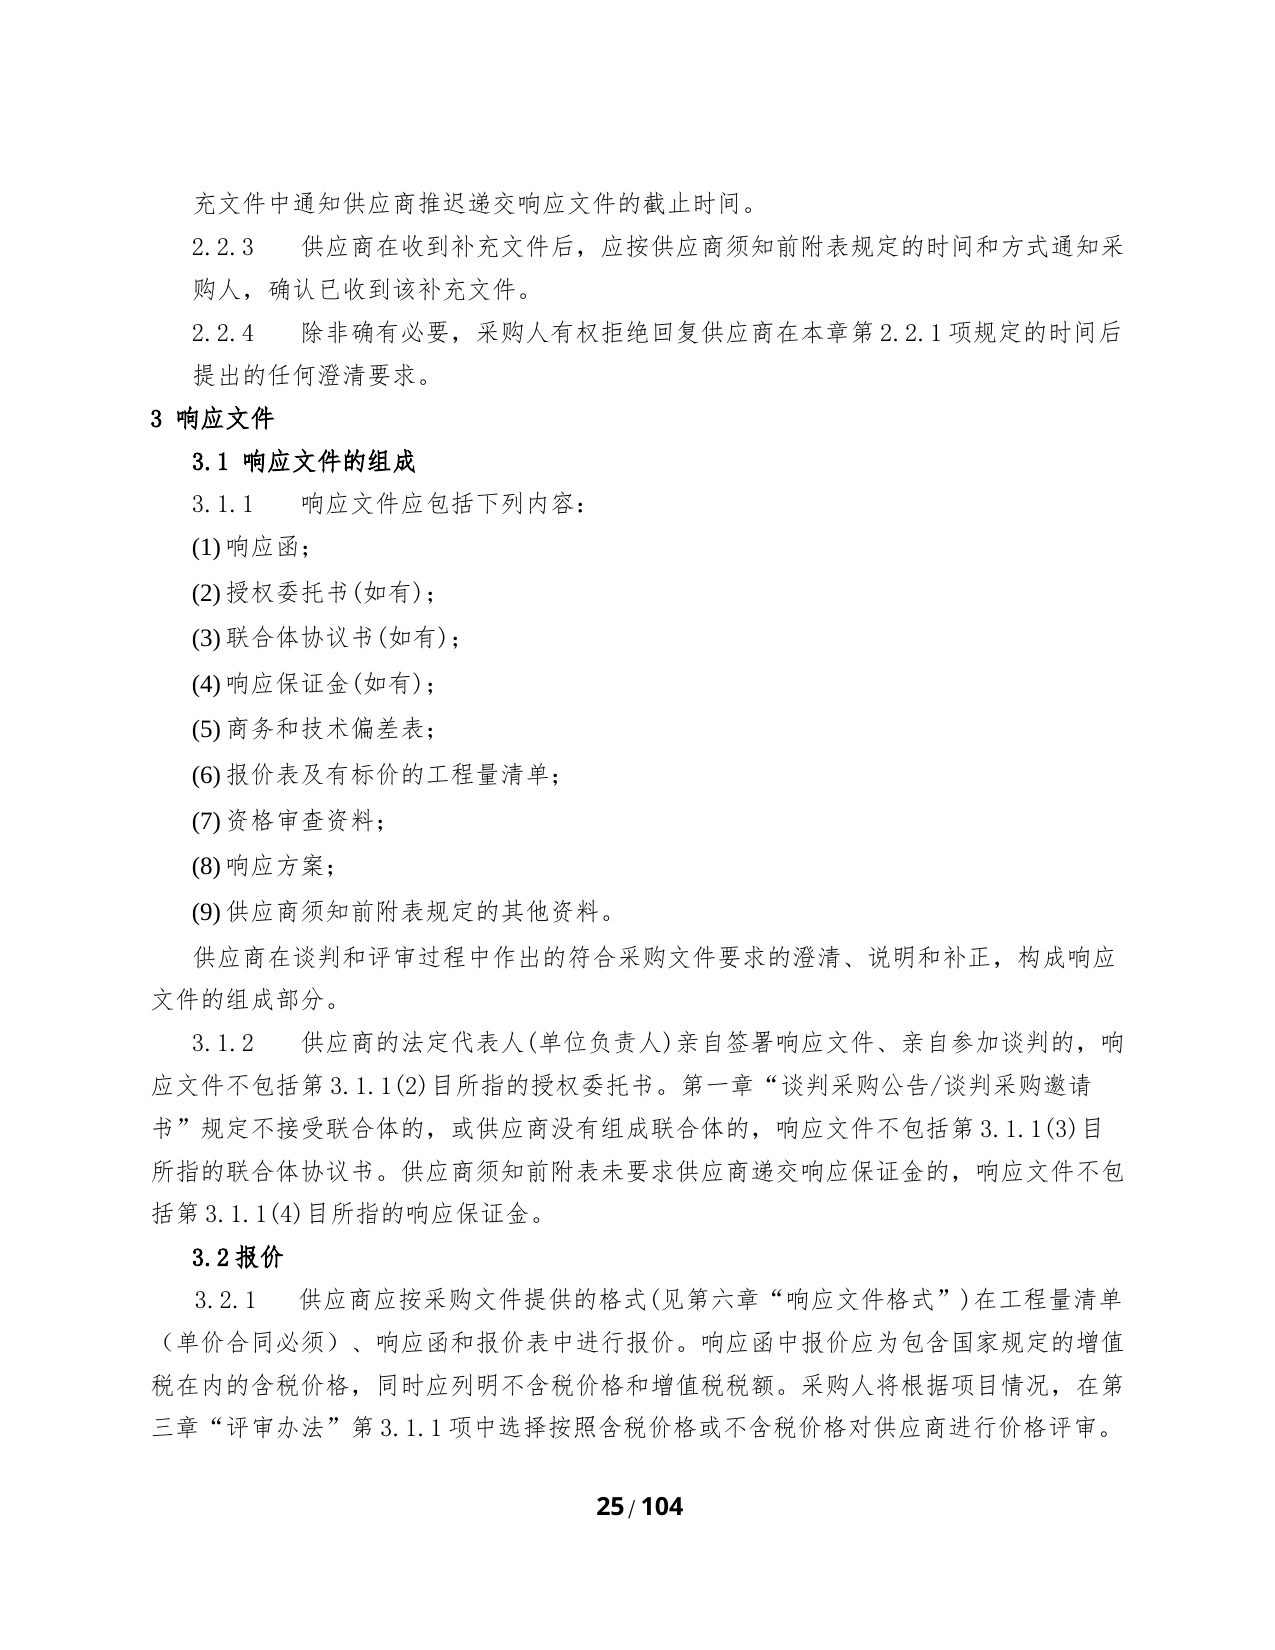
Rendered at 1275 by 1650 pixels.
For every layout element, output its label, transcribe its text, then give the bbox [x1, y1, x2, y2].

list 响应函； [150, 530, 1125, 561]
list 2.2.3 供应商在收到补充文件后，应按供应商须知前附表规定的时间和方式通知采购人，确认已收到该补充文件。 [192, 231, 1125, 302]
list 报价表及有标价的工程量清单； [150, 758, 1125, 789]
text 供应商在谈判和评审过程中作出的符合采购文件要求的澄清、说明和补正，构成响应文件的组成部分。 [150, 941, 1125, 1012]
list 资格审查资料； [150, 804, 1125, 834]
list 响应保证金(如有)； [150, 667, 1125, 698]
list 商务和技术偏差表； [150, 713, 1125, 743]
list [192, 188, 1125, 216]
list 2.2.4 除非确有必要，采购人有权拒绝回复供应商在本章第2.2.1项规定的时间后提出的任何澄清要求。 [192, 316, 1125, 388]
text 3.1.2 供应商的法定代表人(单位负责人)亲自签署响应文件、亲自参加谈判的，响应文件不包括第3.1.1(2)目所指的授权委托书。第一章“谈判采购公告/谈判采购邀请书”规定不接受联合体的，或供应商没有组成联合体的，响应文件不包括第3.1.1(3)目所指的联合体协议书。供应商须知前附表未要求供应商递交响应保证金的，响应文件不包括第3.1.1(4)目所指的响应保证金。 [150, 1027, 1125, 1226]
list 响应方案； [150, 850, 1125, 880]
list 联合体协议书(如有)； [150, 622, 1125, 652]
list 3.1.1 响应文件应包括下列内容： [192, 487, 1125, 516]
text 3.1 响应文件的组成 [192, 445, 1125, 473]
subtitle 3 响应文件 [150, 402, 1125, 430]
text 3.2.1 供应商应按采购文件提供的格式(见第六章“响应文件格式”)在工程量清单（单价合同必须）、响应函和报价表中进行报价。响应函中报价应为包含国家规定的增值税在内的含税价格，同时应列明不含税价格和增值税税额。采购人将根据项目情况，在第三章“评审办法”第3.1.1项中选择按照含税价格或不含税价格对供应商进行价格评审。 [150, 1283, 1125, 1440]
text 3.2报价 [192, 1241, 1125, 1269]
list 授权委托书(如有)； [150, 576, 1125, 606]
list 供应商须知前附表规定的其他资料。 [150, 895, 1125, 926]
